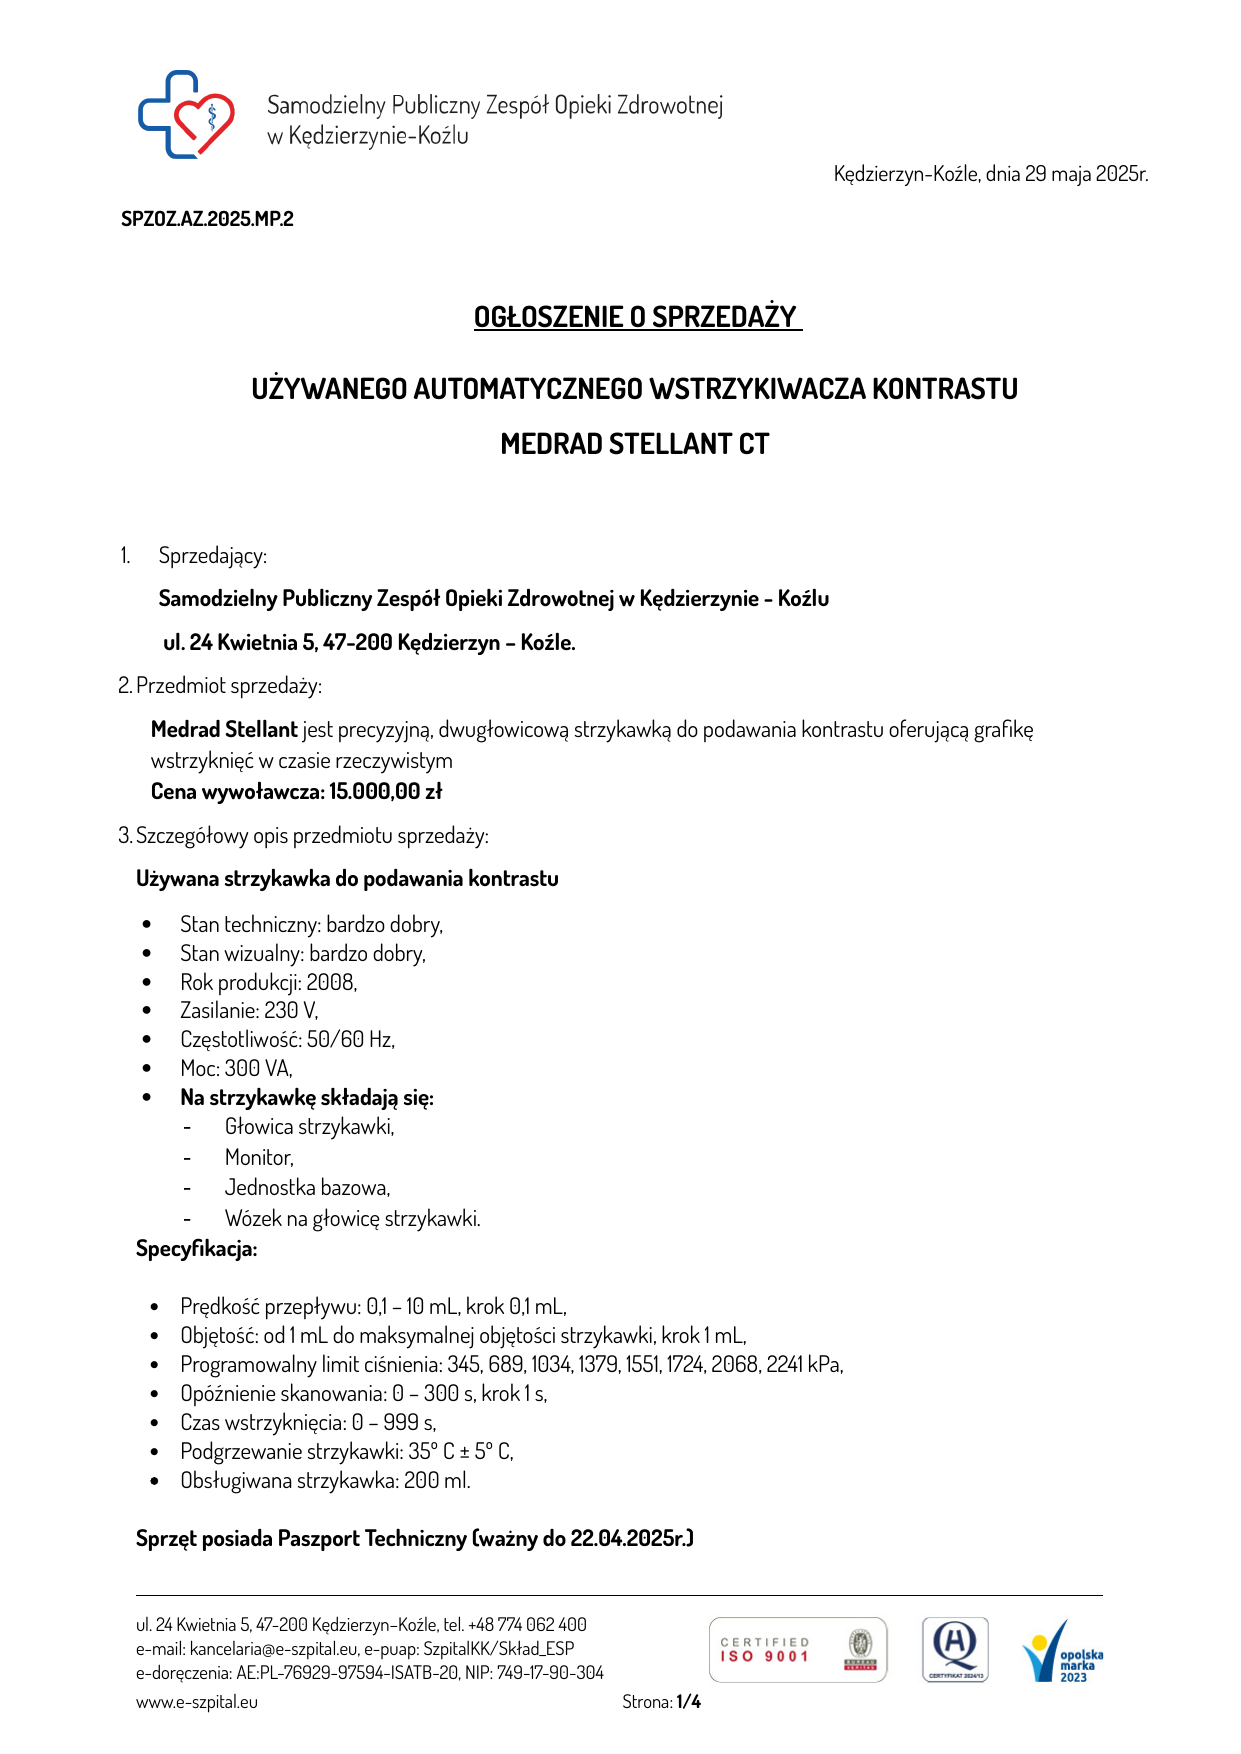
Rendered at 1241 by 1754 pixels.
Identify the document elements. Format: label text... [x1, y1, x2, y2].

list Medrad Stellant jest precyzyjną, dwugłowicową strzykawką do podawania kontrastu oferującą grafikę wstrzyknięć w czasie rzeczywistym [151, 713, 1104, 774]
list Monitor, [180, 1142, 1104, 1172]
text Używana strzykawka do podawania kontrastu [136, 863, 1104, 892]
list Cena wywoławcza: 15.000,00 zł [151, 776, 1104, 805]
picture [135, 70, 725, 159]
list Zasilanie: 230 V, [143, 995, 1104, 1024]
list Rok produkcji: 2008, [143, 966, 1104, 995]
list Na strzykawkę składają się: [143, 1082, 1104, 1111]
text Sprzęt posiada Paszport Techniczny (ważny do 22.04.2025r.) [136, 1523, 1104, 1552]
list Moc: 300 VA, [143, 1053, 1104, 1082]
picture [708, 1613, 1104, 1684]
list Częstotliwość: 50/60 Hz, [143, 1024, 1104, 1053]
text Specyfikacja: [136, 1233, 1104, 1262]
text ul. 24 Kwietnia 5, 47-200 Kędzierzyn – Koźle. [158, 627, 1149, 656]
list Głowica strzykawki, [180, 1111, 1104, 1142]
list Szczegółowy opis przedmiotu sprzedaży: [118, 819, 1104, 848]
text OGŁOSZENIE O SPRZEDAŻY [121, 297, 1149, 334]
text Samodzielny Publiczny Zespół Opieki Zdrowotnej w Kędzierzynie - Koźlu [158, 583, 1149, 612]
list Stan wizualny: bardzo dobry, [143, 937, 1104, 966]
text Kędzierzyn-Koźle, dnia 29 maja 2025r. [121, 159, 1149, 187]
list Objętość: od 1 mL do maksymalnej objętości strzykawki, krok 1 mL, [151, 1320, 1104, 1349]
list Sprzedający: [121, 540, 1149, 569]
list Opóźnienie skanowania: 0 – 300 s, krok 1 s, [151, 1378, 1104, 1407]
list Stan techniczny: bardzo dobry, [143, 908, 1104, 937]
list Czas wstrzyknięcia: 0 – 999 s, [151, 1407, 1104, 1436]
list Prędkość przepływu: 0,1 – 10 mL, krok 0,1 mL, [151, 1291, 1104, 1320]
list Wózek na głowicę strzykawki. [180, 1202, 1104, 1233]
list Programowalny limit ciśnienia: 345, 689, 1034, 1379, 1551, 1724, 2068, 2241 kPa, [151, 1349, 1104, 1378]
list Obsługiwana strzykawka: 200 ml. [151, 1465, 1104, 1494]
list Podgrzewanie strzykawki: 35º C ± 5º C, [151, 1436, 1104, 1465]
list Jednostka bazowa, [180, 1172, 1104, 1202]
list Przedmiot sprzedaży: [118, 670, 1149, 699]
text UŻYWANEGO AUTOMATYCZNEGO WSTRZYKIWACZA KONTRASTU MEDRAD STELLANT CT [121, 369, 1149, 461]
text SPZOZ.AZ.2025.MP.2 [121, 205, 1149, 232]
